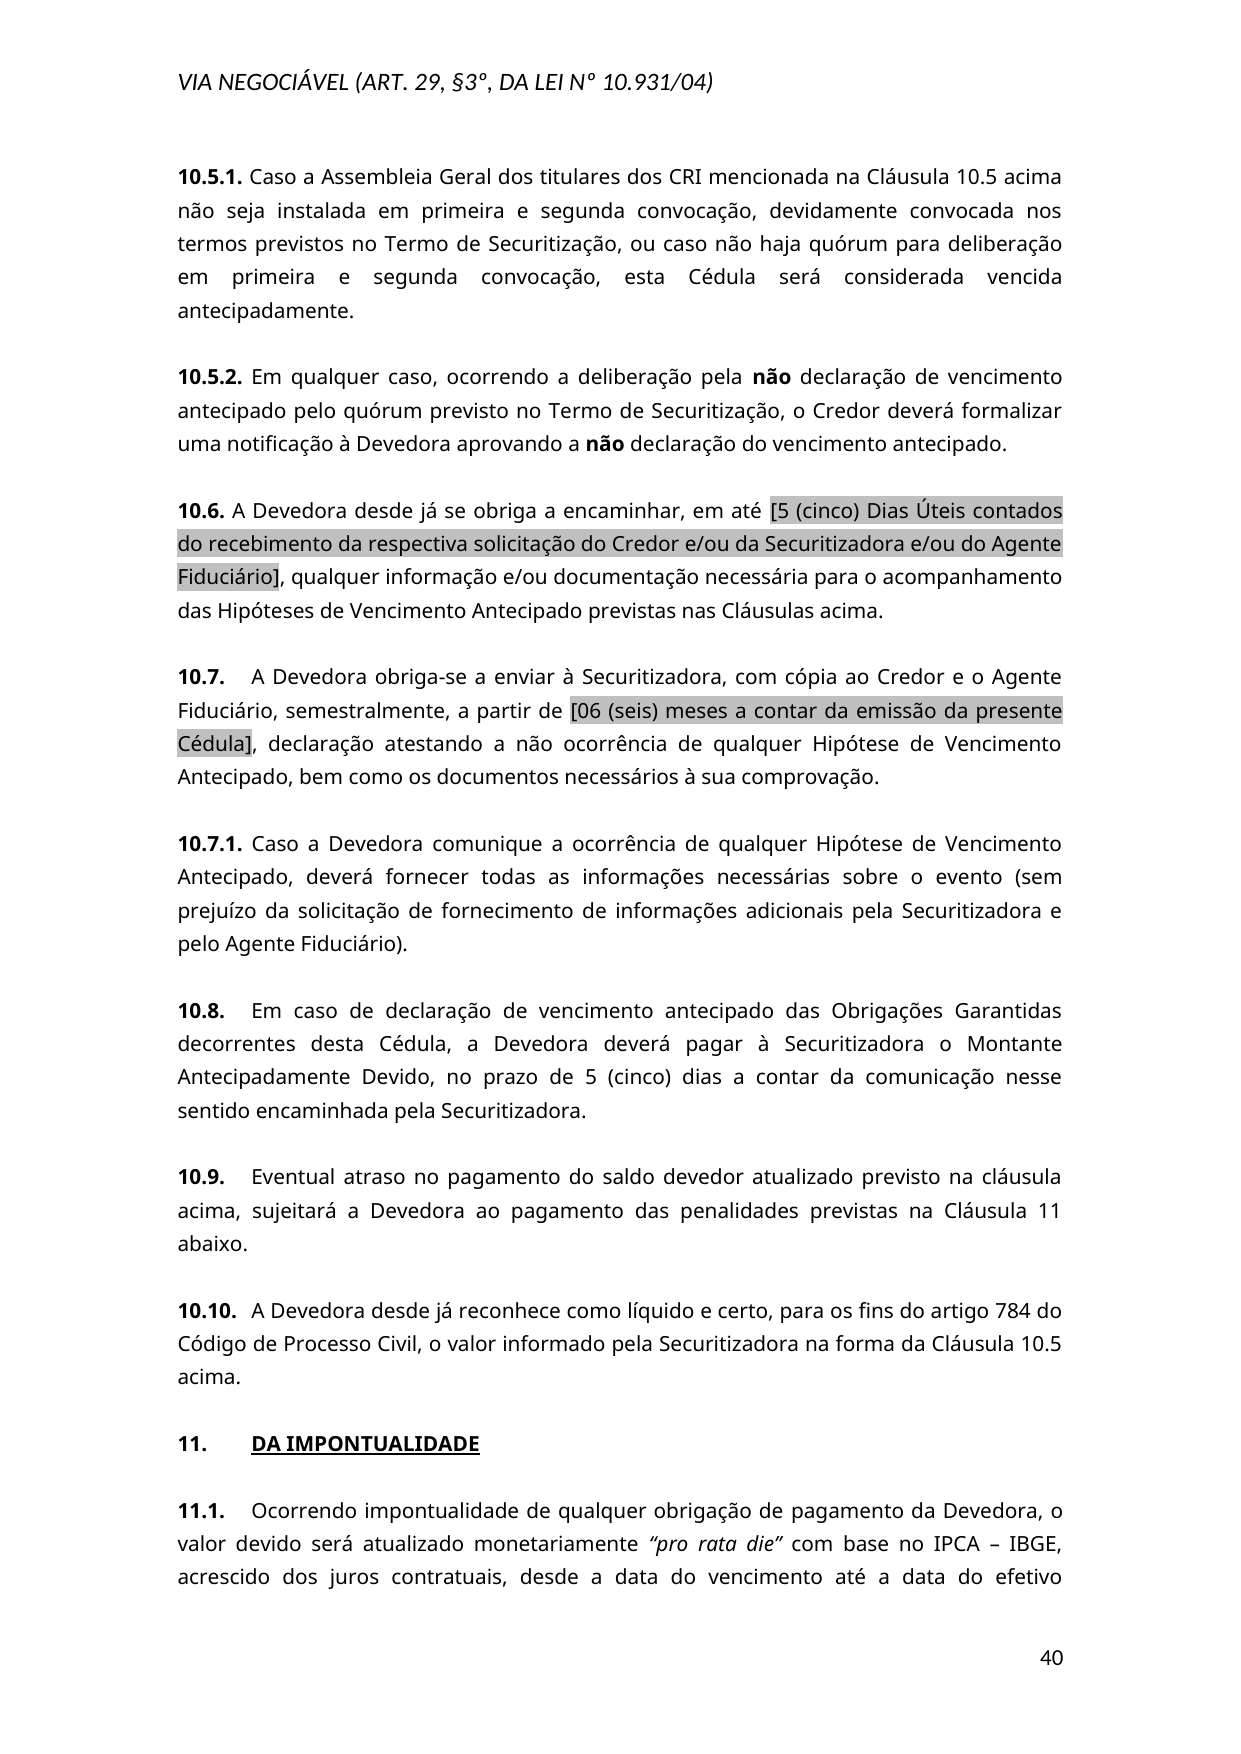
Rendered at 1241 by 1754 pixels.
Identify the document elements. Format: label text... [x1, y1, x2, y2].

list 10.6. A Devedora desde já se obriga a encaminhar, em até [5 (cinco) Dias Úteis contados do recebimento da respectiva solicitação do Credor e/ou da Securitizadora e/ou do Agente Fiduciário], qualquer informação e/ou documentação necessária para o acompanhamento das Hipóteses de Vencimento Antecipado previstas nas Cláusulas acima. [177, 491, 1063, 529]
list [177, 1491, 1063, 1591]
list 11. DA IMPONTUALIDADE [177, 1425, 1063, 1458]
list 10.10. A Devedora desde já reconhece como líquido e certo, para os fins do artigo 784 do Código de Processo Civil, o valor informado pela Securitizadora na forma da Cláusula 10.5 acima. [177, 1291, 1063, 1391]
list 10.7.1. Caso a Devedora comunique a ocorrência de qualquer Hipótese de Vencimento Antecipado, deverá fornecer todas as informações necessárias sobre o evento (sem prejuízo da solicitação de fornecimento de informações adicionais pela Securitizadora e pelo Agente Fiduciário). [177, 825, 1063, 958]
list 10.6. A Devedora desde já se obriga a encaminhar, em até [5 (cinco) Dias Úteis contados do recebimento da respectiva solicitação do Credor e/ou da Securitizadora e/ou do Agente Fiduciário], qualquer informação e/ou documentação necessária para o acompanhamento das Hipóteses de Vencimento Antecipado previstas nas Cláusulas acima. [177, 557, 1063, 625]
list 10.9. Eventual atraso no pagamento do saldo devedor atualizado previsto na cláusula acima, sujeitará a Devedora ao pagamento das penalidades previstas na Cláusula 11 abaixo. [177, 1158, 1063, 1258]
list 10.5.1. Caso a Assembleia Geral dos titulares dos CRI mencionada na Cláusula 10.5 acima não seja instalada em primeira e segunda convocação, devidamente convocada nos termos previstos no Termo de Securitização, ou caso não haja quórum para deliberação em primeira e segunda convocação, esta Cédula será considerada vencida antecipadamente. [177, 158, 1063, 325]
list 10.7. A Devedora obriga-se a enviar à Securitizadora, com cópia ao Credor e o Agente Fiduciário, semestralmente, a partir de [06 (seis) meses a contar da emissão da presente Cédula], declaração atestando a não ocorrência de qualquer Hipótese de Vencimento Antecipado, bem como os documentos necessários à sua comprovação. [177, 658, 1063, 791]
list 10.8. Em caso de declaração de vencimento antecipado das Obrigações Garantidas decorrentes desta Cédula, a Devedora deverá pagar à Securitizadora o Montante Antecipadamente Devido, no prazo de 5 (cinco) dias a contar da comunicação nesse sentido encaminhada pela Securitizadora. [177, 991, 1063, 1125]
list 10.5.2. Em qualquer caso, ocorrendo a deliberação pela não declaração de vencimento antecipado pelo quórum previsto no Termo de Securitização, o Credor deverá formalizar uma notificação à Devedora aprovando a não declaração do vencimento antecipado. [177, 358, 1063, 458]
